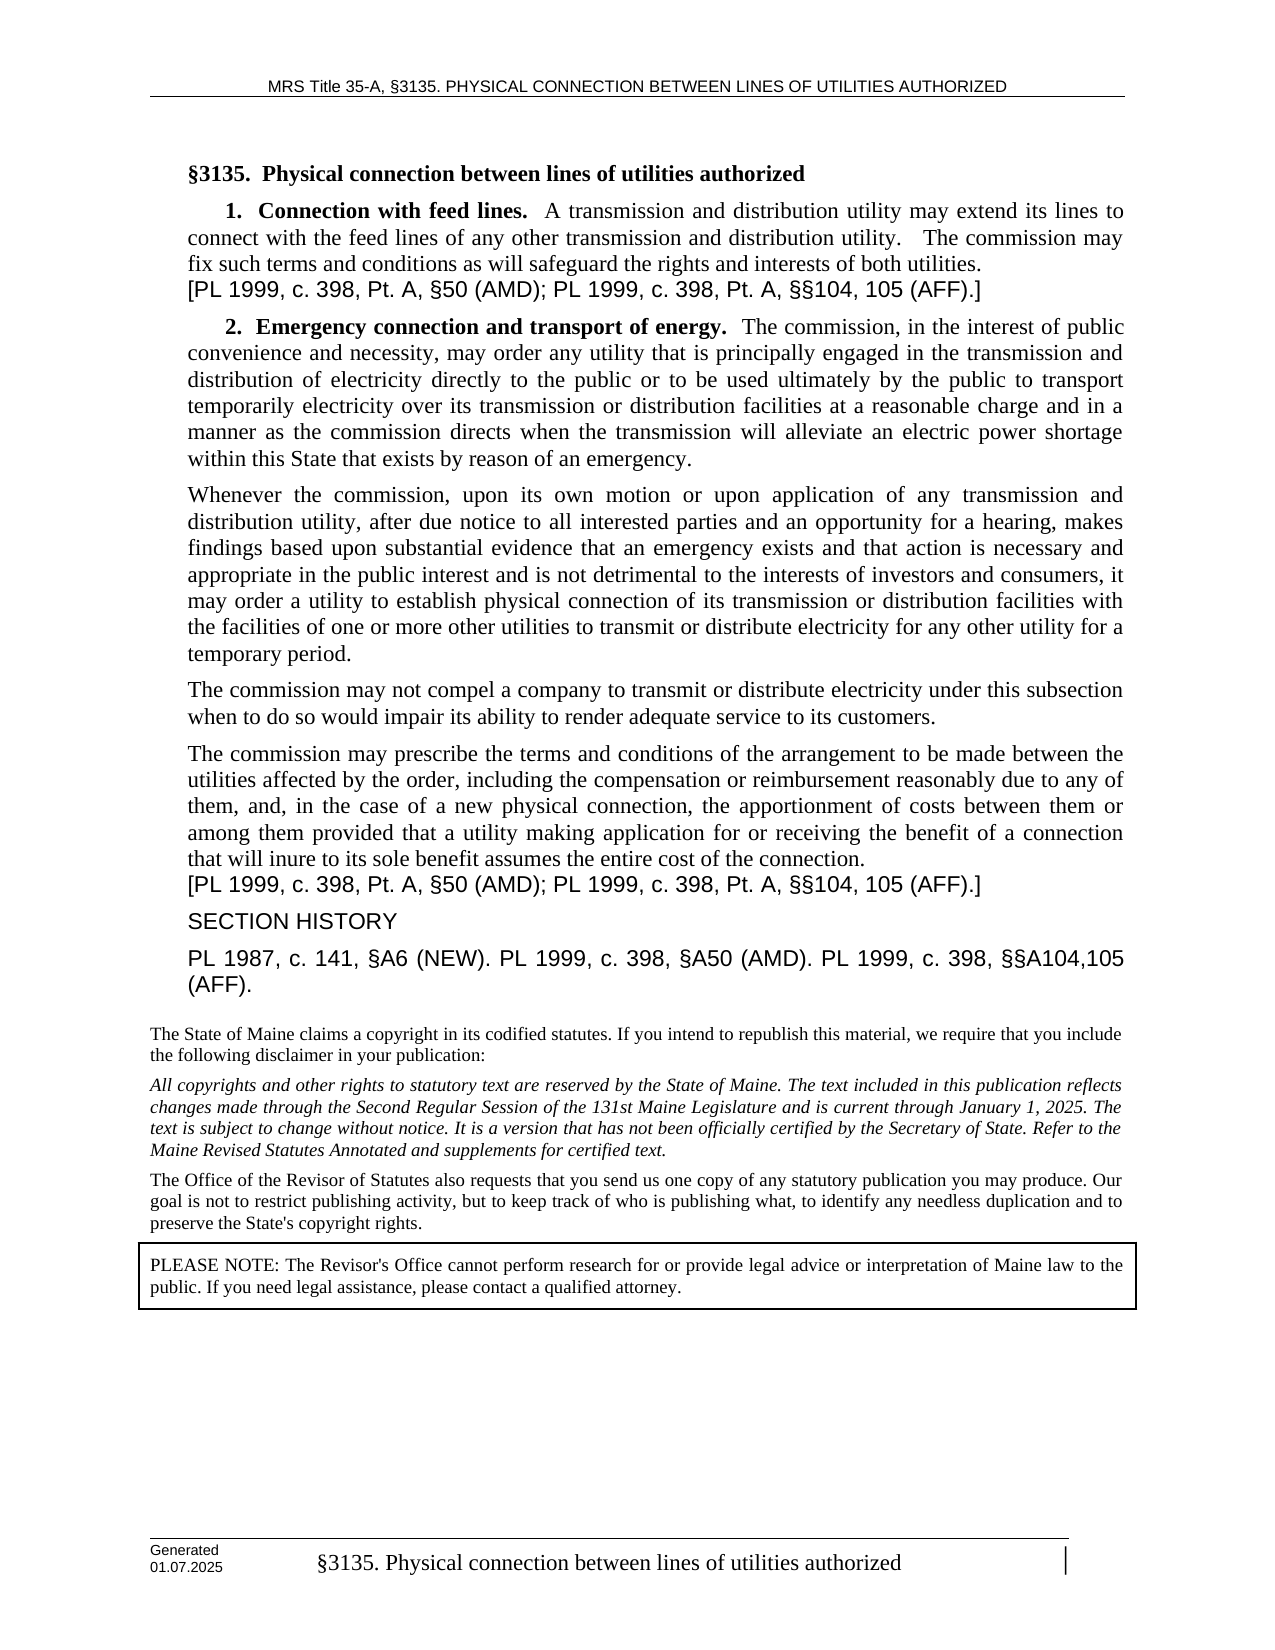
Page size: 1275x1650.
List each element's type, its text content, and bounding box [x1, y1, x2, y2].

text The commission may not compel a company to transmit or distribute electricity under this subsection when to do so would impair its ability to render adequate service to its customers. [187, 676, 1125, 729]
text [PL 1999, c. 398, Pt. A, §50 (AMD); PL 1999, c. 398, Pt. A, §§104, 105 (AFF).] [187, 871, 1125, 898]
text The Office of the Revisor of Statutes also requests that you send us one copy of any statutory publication you may produce. Our goal is not to restrict publishing activity, but to keep track of who is publishing what, to identify any needless duplication and to preserve the State's copyright rights. [150, 1169, 1125, 1233]
text All copyrights and other rights to statutory text are reserved by the State of Maine. The text included in this publication reflects changes made through the Second Regular Session of the 131st Maine Legislature and is current through January 1, 2025 . The text is subject to change without notice. It is a version that has not been officially certified by the Secretary of State. Refer to the Maine Revised Statutes Annotated and supplements for certified text. [150, 1074, 1125, 1160]
text Whenever the commission, upon its own motion or upon application of any transmission and distribution utility, after due notice to all interested parties and an opportunity for a hearing, makes findings based upon substantial evidence that an emergency exists and that action is necessary and appropriate in the public interest and is not detrimental to the interests of investors and consumers, it may order a utility to establish physical connection of its transmission or distribution facilities with the facilities of one or more other utilities to transmit or distribute electricity for any other utility for a temporary period. [187, 482, 1125, 666]
text 2. Emergency connection and transport of energy. The commission, in the interest of public convenience and necessity, may order any utility that is principally engaged in the transmission and distribution of electricity directly to the public or to be used ultimately by the public to transport temporarily electricity over its transmission or distribution facilities at a reasonable charge and in a manner as the commission directs when the transmission will alleviate an electric power shortage within this State that exists by reason of an emergency. [187, 313, 1125, 471]
text 1. Connection with feed lines. A transmission and distribution utility may extend its lines to connect with the feed lines of any other transmission and distribution utility. The commission may fix such terms and conditions as will safeguard the rights and interests of both utilities. [187, 197, 1125, 276]
text The State of Maine claims a copyright in its codified statutes. If you intend to republish this material, we require that you include the following disclaimer in your publication: [150, 1023, 1125, 1066]
text [PL 1999, c. 398, Pt. A, §50 (AMD); PL 1999, c. 398, Pt. A, §§104, 105 (AFF).] [187, 276, 1125, 303]
text SECTION HISTORY [187, 908, 1125, 934]
text PL 1987, c. 141, §A6 (NEW). PL 1999, c. 398, §A50 (AMD). PL 1999, c. 398, §§A104,105 (AFF). [187, 945, 1125, 998]
text PLEASE NOTE: The Revisor's Office cannot perform research for or provide legal advice or interpretation of Maine law to the public. If you need legal assistance, please contact a qualified attorney. [140, 1244, 1135, 1308]
text §3135. Physical connection between lines of utilities authorized [187, 160, 1125, 187]
text The commission may prescribe the terms and conditions of the arrangement to be made between the utilities affected by the order, including the compensation or reimbursement reasonably due to any of them, and, in the case of a new physical connection, the apportionment of costs between them or among them provided that a utility making application for or receiving the benefit of a connection that will inure to its sole benefit assumes the entire cost of the connection. [187, 739, 1125, 871]
